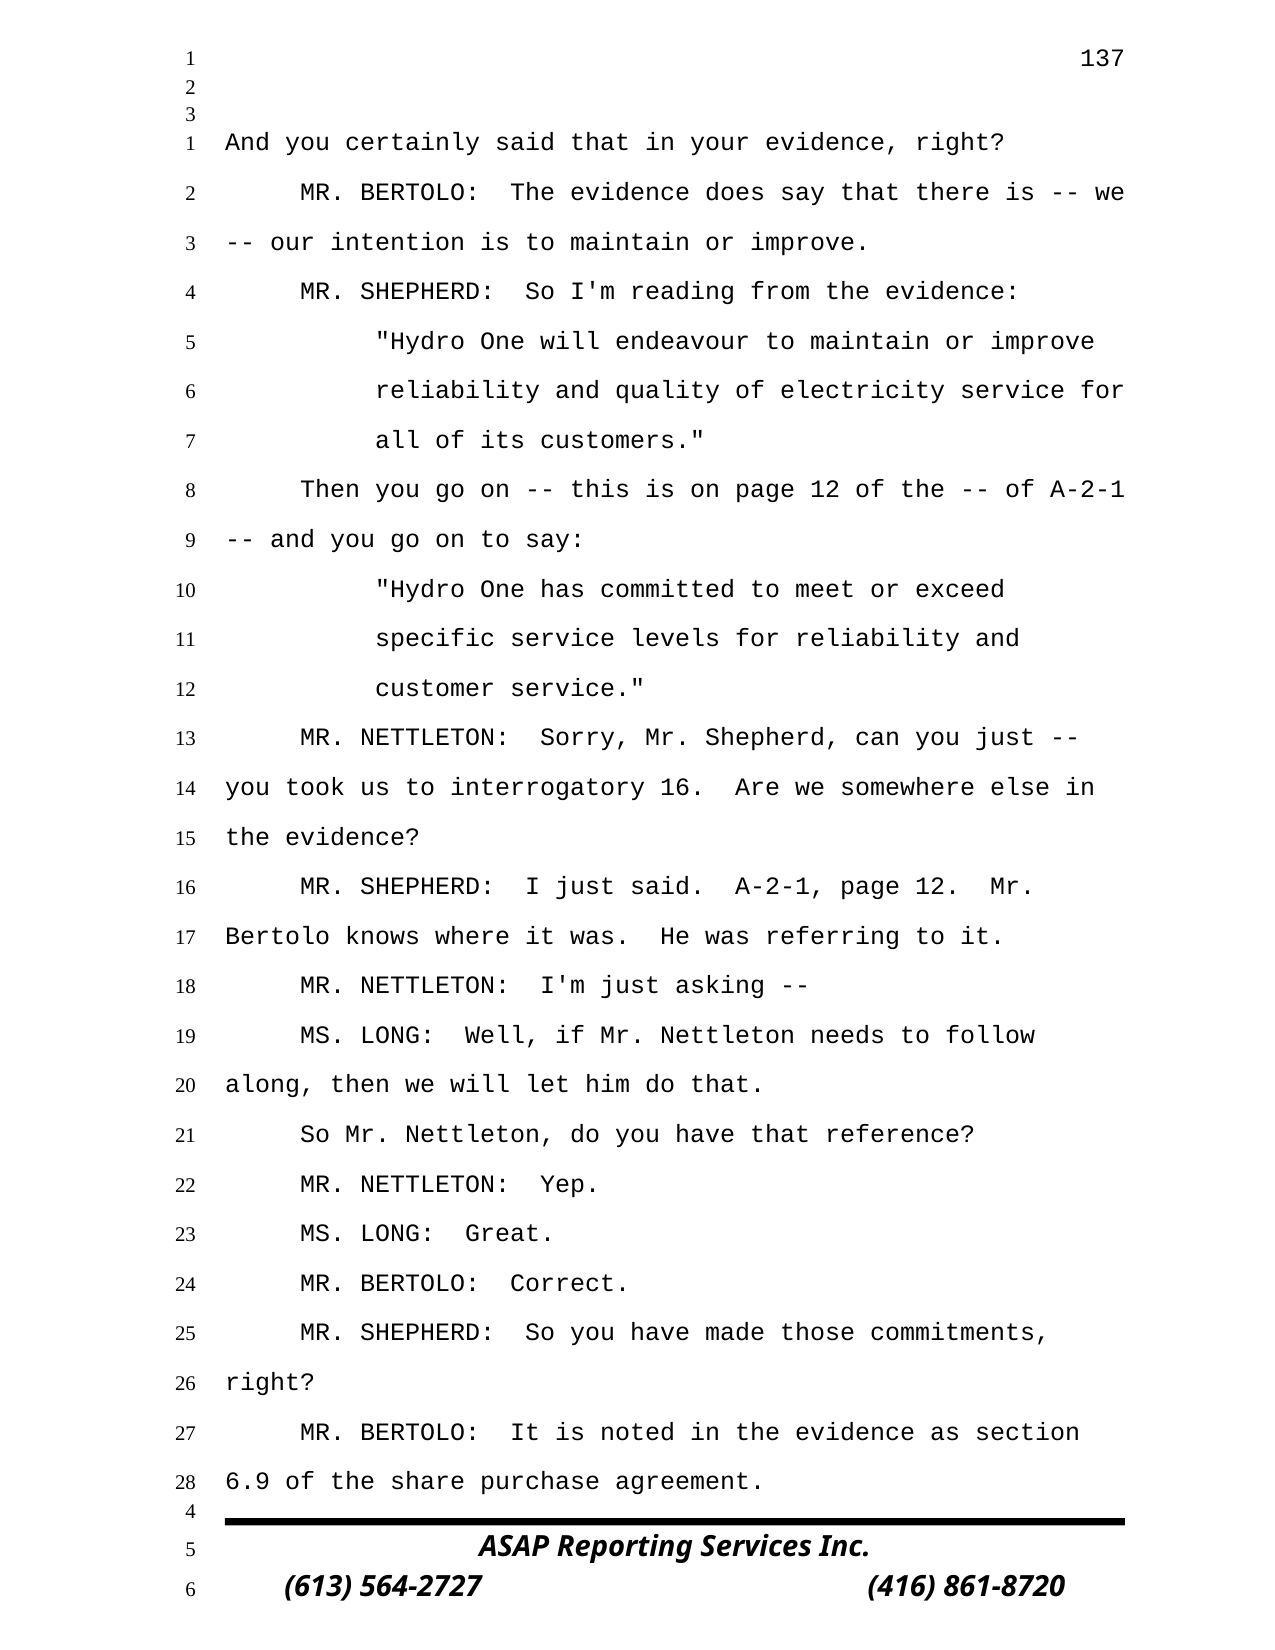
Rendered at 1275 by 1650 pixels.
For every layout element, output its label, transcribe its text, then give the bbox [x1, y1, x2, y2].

text MR. NETTLETON: I'm just asking -- [225, 973, 1125, 1001]
text MS. LONG: Well, if Mr. Nettleton needs to follow along, then we will let him do that. [225, 1022, 1125, 1100]
text MR. BERTOLO: The evidence does say that there is -- we -- our intention is to maintain or improve. [225, 179, 1125, 257]
text "Hydro One has committed to meet or exceed specific service levels for reliability and customer service." [375, 576, 1125, 704]
text MS. LONG: Great. [225, 1221, 1125, 1249]
text MR. BERTOLO: It is noted in the evidence as section 6.9 of the share purchase agreement. [225, 1419, 1125, 1497]
text MR. NETTLETON: Sorry, Mr. Shepherd, can you just -- you took us to interrogatory 16. Are we somewhere else in the evidence? [225, 725, 1125, 852]
text "Hydro One will endeavour to maintain or improve reliability and quality of electricity service for all of its customers." [375, 328, 1125, 456]
text MR. SHEPHERD: So I'm reading from the evidence: [225, 279, 1125, 307]
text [225, 130, 1125, 158]
text MR. NETTLETON: Yep. [225, 1171, 1125, 1199]
text MR. SHEPHERD: I just said. A-2-1, page 12. Mr. Bertolo knows where it was. He was referring to it. [225, 874, 1125, 952]
text MR. SHEPHERD: So you have made those commitments, right? [225, 1320, 1125, 1398]
text MR. BERTOLO: Correct. [225, 1270, 1125, 1299]
text Then you go on -- this is on page 12 of the -- of A-2-1 -- and you go on to say: [225, 477, 1125, 555]
text So Mr. Nettleton, do you have that reference? [225, 1122, 1125, 1150]
